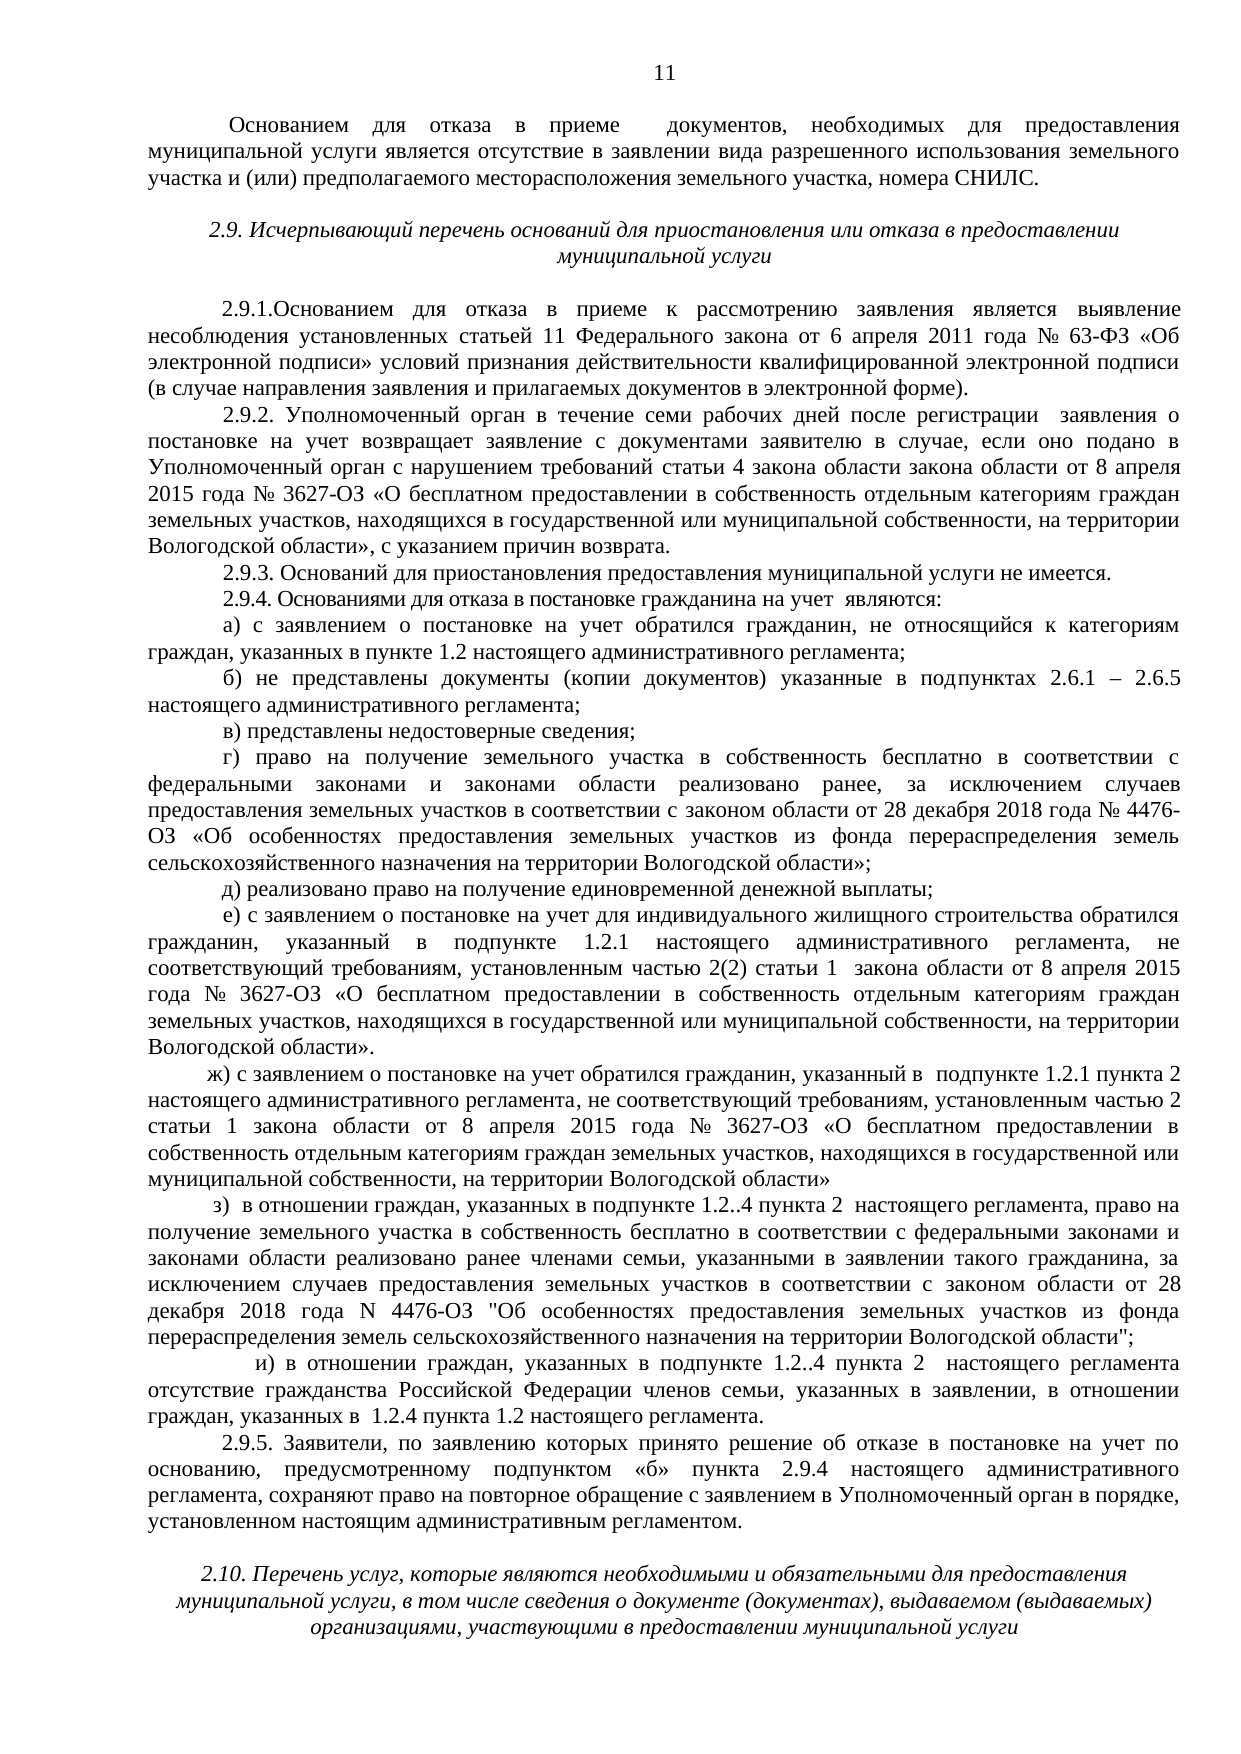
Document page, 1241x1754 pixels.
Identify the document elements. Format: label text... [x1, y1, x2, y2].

text е) с заявлением о постановке на учет для индивидуального жилищного строительства обратился гражданин, указанный в подпункте 1.2.1 настоящего административного регламента, не соответствующий требованиям, установленным частью 2(2) статьи 1 закона области от 8 апреля 2015 года № 3627-ОЗ «О бесплатном предоставлении в собственность отдельным категориям граждан земельных участков, находящихся в государственной или муниципальной собственности, на территории Вологодской области». [148, 901, 1181, 1059]
text в) представлены недостоверные сведения; [148, 717, 1181, 743]
text 2.9.4. Основаниями для отказа в постановке гражданина на учет являются: [148, 585, 1181, 612]
text б) не представлены документы (копии документов) указанные в подпунктах 2.6.1 – 2.6.5 настоящего административного регламента; [148, 664, 1181, 717]
text и) в отношении граждан, указанных в подпункте 1.2..4 пункта 2 настоящего регламента отсутствие гражданства Российской Федерации членов семьи, указанных в заявлении, в отношении граждан, указанных в 1.2.4 пункта 1.2 настоящего регламента. [148, 1349, 1181, 1428]
text 2.9.1.Основанием для отказа в приеме к рассмотрению заявления является выявление несоблюдения установленных статьей 11 Федерального закона от 6 апреля 2011 года № 63-ФЗ «Об электронной подписи» условий признания действительности квалифицированной электронной подписи (в случае направления заявления и прилагаемых документов в электронной форме). [148, 295, 1181, 401]
text 2.9.3. Оснований для приостановления предоставления муниципальной услуги не имеется. [148, 559, 1181, 585]
text г) право на получение земельного участка в собственность бесплатно в соответствии с федеральными законами и законами области реализовано ранее, за исключением случаев предоставления земельных участков в соответствии с законом области от 28 декабря 2018 года № 4476-ОЗ «Об особенностях предоставления земельных участков из фонда перераспределения земель сельскохозяйственного назначения на территории Вологодской области»; [148, 743, 1181, 875]
text ж) с заявлением о постановке на учет обратился гражданин, указанный в подпункте 1.2.1 пункта 2 настоящего административного регламента, не соответствующий требованиям, установленным частью 2 статьи 1 закона области от 8 апреля 2015 года № 3627-ОЗ «О бесплатном предоставлении в собственность отдельным категориям граждан земельных участков, находящихся в государственной или муниципальной собственности, на территории Вологодской области» [148, 1059, 1181, 1191]
text Основанием для отказа в приеме документов, необходимых для предоставления муниципальной услуги является отсутствие в заявлении вида разрешенного использования земельного участка и (или) предполагаемого месторасположения земельного участка, номера СНИЛС. [148, 111, 1181, 190]
text 2.10. Перечень услуг, которые являются необходимыми и обязательными для предоставления муниципальной услуги, в том числе сведения о документе (документах), выдаваемом (выдаваемых) организациями, участвующими в предоставлении муниципальной услуги [148, 1560, 1181, 1639]
text а) с заявлением о постановке на учет обратился гражданин, не относящийся к категориям граждан, указанных в пункте 1.2 настоящего административного регламента; [148, 612, 1181, 664]
text д) реализовано право на получение единовременной денежной выплаты; [148, 875, 1181, 901]
text 2.9.5. Заявители, по заявлению которых принято решение об отказе в постановке на учет по основанию, предусмотренному подпунктом «б» пункта 2.9.4 настоящего административного регламента, сохраняют право на повторное обращение с заявлением в Уполномоченный орган в порядке, установленном настоящим административным регламентом. [148, 1428, 1181, 1534]
subtitle 2.9. Исчерпывающий перечень оснований для приостановления или отказа в предоставлении муниципальной услуги [148, 216, 1181, 269]
text з) в отношении граждан, указанных в подпункте 1.2..4 пункта 2 настоящего регламента, право на получение земельного участка в собственность бесплатно в соответствии с федеральными законами и законами области реализовано ранее членами семьи, указанными в заявлении такого гражданина, за исключением случаев предоставления земельных участков в соответствии с законом области от 28 декабря 2018 года N 4476-ОЗ "Об особенностях предоставления земельных участков из фонда перераспределения земель сельскохозяйственного назначения на территории Вологодской области"; [148, 1191, 1181, 1349]
text 2.9.2. Уполномоченный орган в течение семи рабочих дней после регистрации заявления о постановке на учет возвращает заявление с документами заявителю в случае, если оно подано в Уполномоченный орган с нарушением требований статьи 4 закона области закона области от 8 апреля 2015 года № 3627-ОЗ «О бесплатном предоставлении в собственность отдельным категориям граждан земельных участков, находящихся в государственной или муниципальной собственности, на территории Вологодской области», с указанием причин возврата. [148, 401, 1181, 559]
